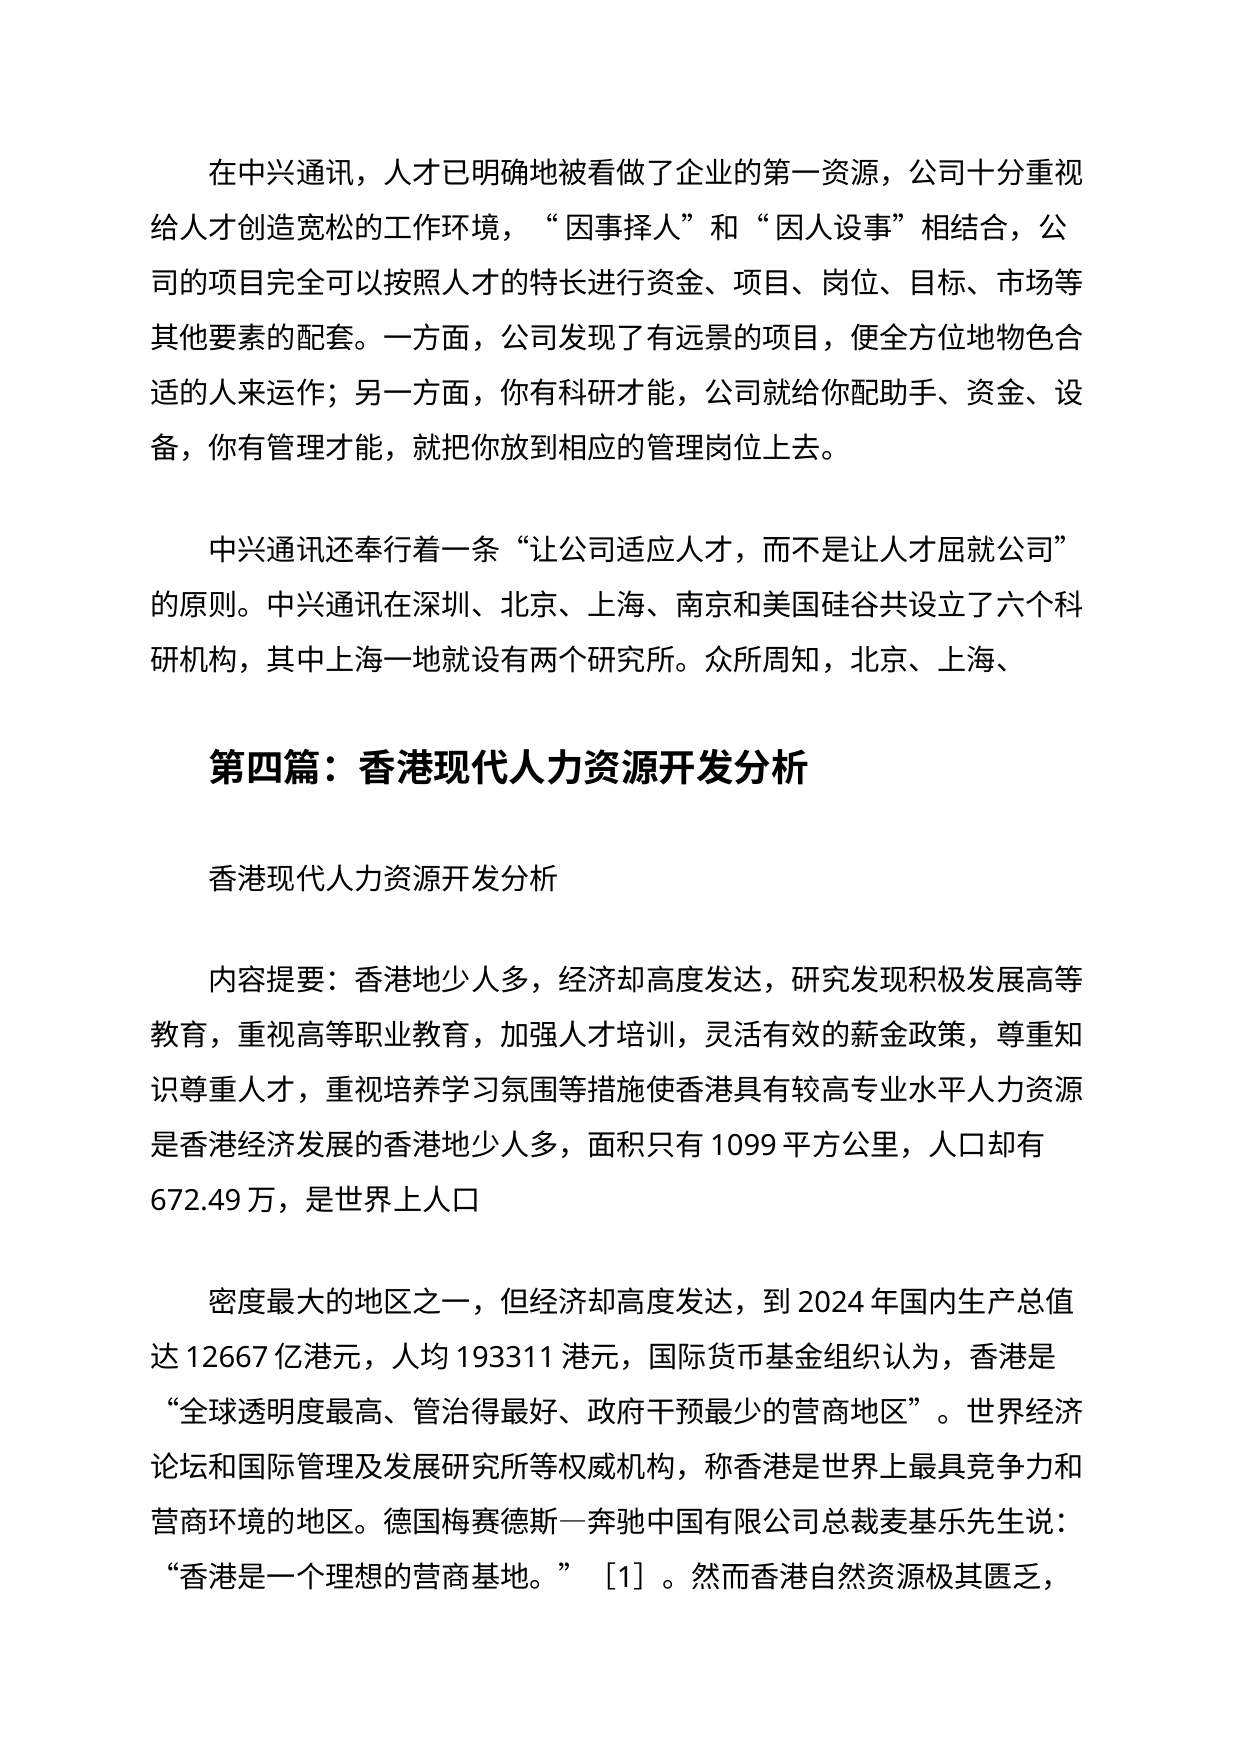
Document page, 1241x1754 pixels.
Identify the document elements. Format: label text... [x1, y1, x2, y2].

text 内容提要：香港地少人多，经济却高度发达，研究发现积极发展高等教育，重视高等职业教育，加强人才培训，灵活有效的薪金政策，尊重知识尊重人才，重视培养学习氛围等措施使香港具有较高专业水平人力资源是香港经济发展的香港地少人多，面积只有1099平方公里，人口却有672.49万，是世界上人口 [150, 957, 1090, 1219]
text 第四篇：香港现代人力资源开发分析 [150, 738, 1090, 792]
text 香港现代人力资源开发分析 [150, 855, 1090, 897]
text 在中兴通讯，人才已明确地被看做了企业的第一资源，公司十分重视给人才创造宽松的工作环境，“ 因事择人”和“ 因人设事”相结合，公司的项目完全可以按照人才的特长进行资金、项目、岗位、目标、市场等其他要素的配套。一方面，公司发现了有远景的项目，便全方位地物色合适的人来运作；另一方面，你有科研才能，公司就给你配助手、资金、设备，你有管理才能，就把你放到相应的管理岗位上去。 [150, 150, 1090, 467]
text 中兴通讯还奉行着一条“让公司适应人才，而不是让人才屈就公司”的原则。中兴通讯在深圳、北京、上海、南京和美国硅谷共设立了六个科研机构，其中上海一地就设有两个研究所。众所周知，北京、上海、 [150, 526, 1090, 678]
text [150, 1279, 1090, 1596]
